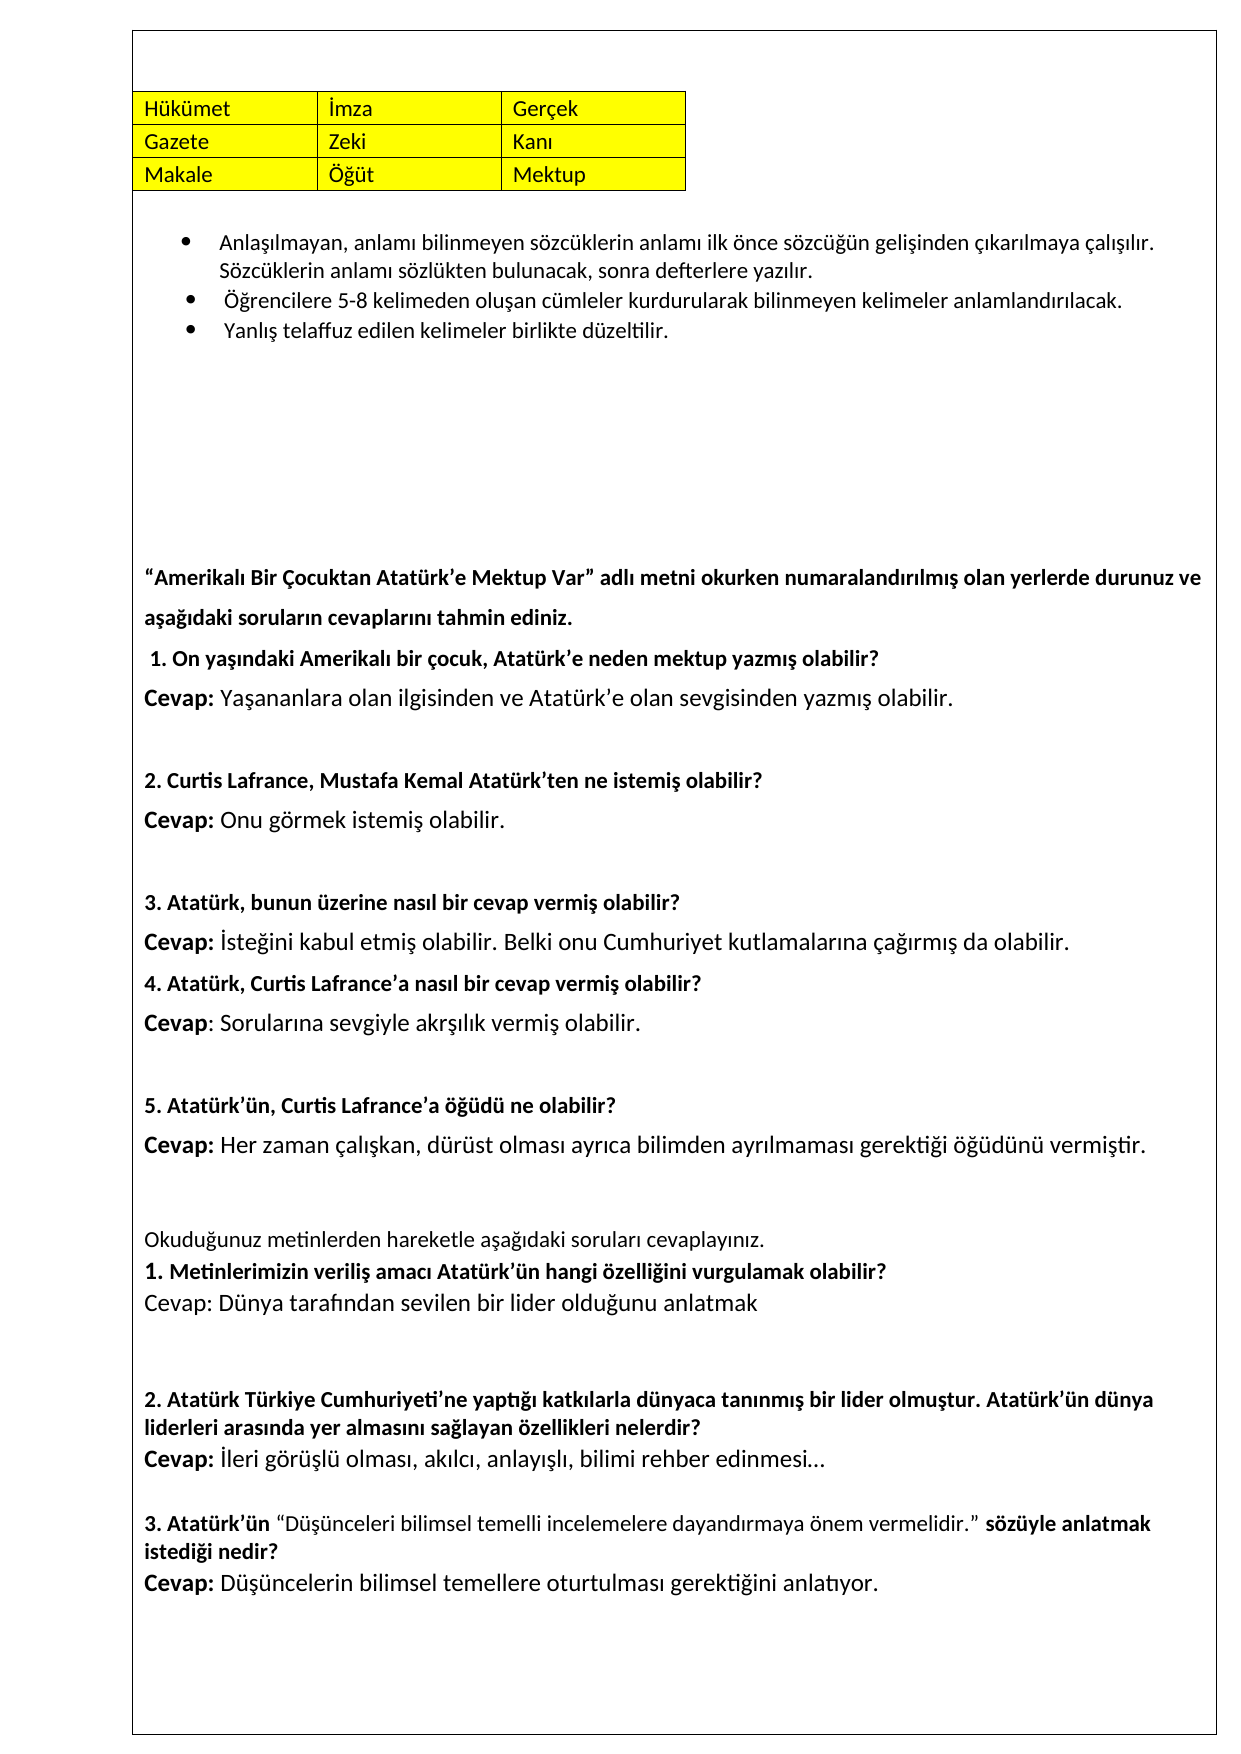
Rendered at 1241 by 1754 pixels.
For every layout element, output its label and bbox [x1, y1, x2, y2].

table_cell [133, 31, 1216, 1734]
